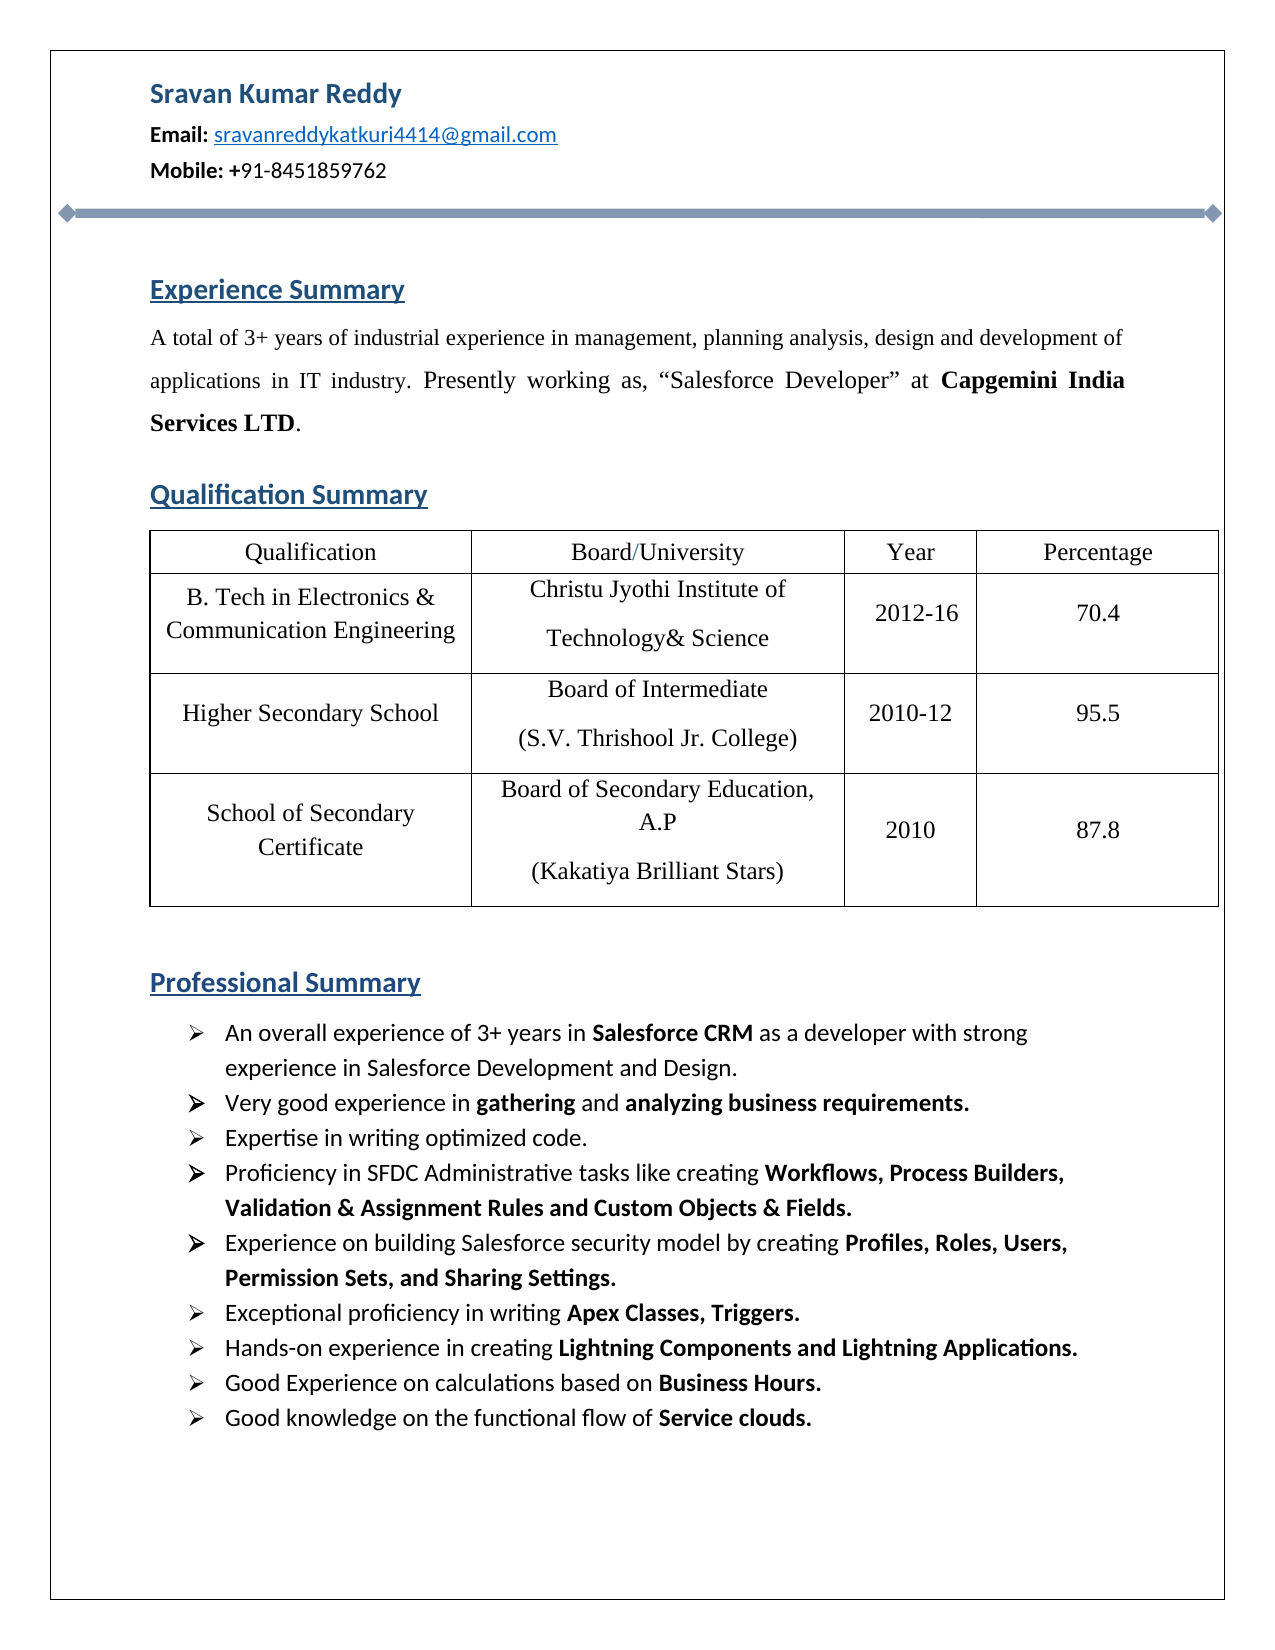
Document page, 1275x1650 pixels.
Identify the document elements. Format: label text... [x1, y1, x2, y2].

text Professional Summary [150, 932, 1125, 999]
list Good knowledge on the functional flow of Service clouds. [187, 1402, 1125, 1433]
table_header Year [845, 531, 976, 573]
list Expertise in writing optimized code. [187, 1122, 1125, 1153]
table_cell Christu Jyothi Institute of Technology& Science [472, 574, 844, 673]
table_cell Board of Secondary Education, A.P (Kakatiya Brilliant Stars) [472, 774, 844, 906]
text Mobile: +91-8451859762 [150, 156, 1125, 184]
table_header Board/University [472, 531, 844, 573]
list Hands-on experience in creating Lightning Components and Lightning Applications. [187, 1332, 1125, 1363]
text Qualification Summary [150, 476, 1125, 512]
table_cell 2010-12 [845, 674, 976, 773]
table_cell Higher Secondary School [151, 674, 471, 773]
table_cell 87.8 [977, 774, 1218, 906]
list A total of 3+ years of industrial experience in management, planning analysis, design and development of applications in IT industry. Presently working as, “Salesforce Developer” at Capgemini India Services LTD. [150, 324, 1125, 437]
table_header Qualification [151, 531, 471, 573]
table_cell B. Tech in Electronics & Communication Engineering [151, 574, 471, 673]
list Very good experience in gathering and analyzing business requirements. [187, 1087, 1125, 1118]
table_cell School of Secondary Certificate [151, 774, 471, 906]
table_header Percentage [977, 531, 1218, 573]
list Proficiency in SFDC Administrative tasks like creating Workflows, Process Builders, Validation & Assignment Rules and Custom Objects & Fields. [187, 1157, 1125, 1223]
text Email: sravanreddykatkuri4414@gmail.com [150, 120, 1125, 148]
table_cell 95.5 [977, 674, 1218, 773]
text Experience Summary [150, 218, 1125, 307]
table_cell 70.4 [977, 574, 1218, 673]
table_cell 2010 [845, 774, 976, 906]
list Good Experience on calculations based on Business Hours. [187, 1367, 1125, 1398]
table_cell 2012-16 [845, 574, 976, 673]
list Experience on building Salesforce security model by creating Profiles, Roles, Users, Permission Sets, and Sharing Settings. [187, 1227, 1125, 1293]
table_cell Board of Intermediate (S.V. Thrishool Jr. College) [472, 674, 844, 773]
list Exceptional proficiency in writing Apex Classes, Triggers. [187, 1297, 1125, 1328]
list An overall experience of 3+ years in Salesforce CRM as a developer with strong experience in Salesforce Development and Design. [187, 1017, 1125, 1083]
text Sravan Kumar Reddy [150, 75, 1125, 111]
